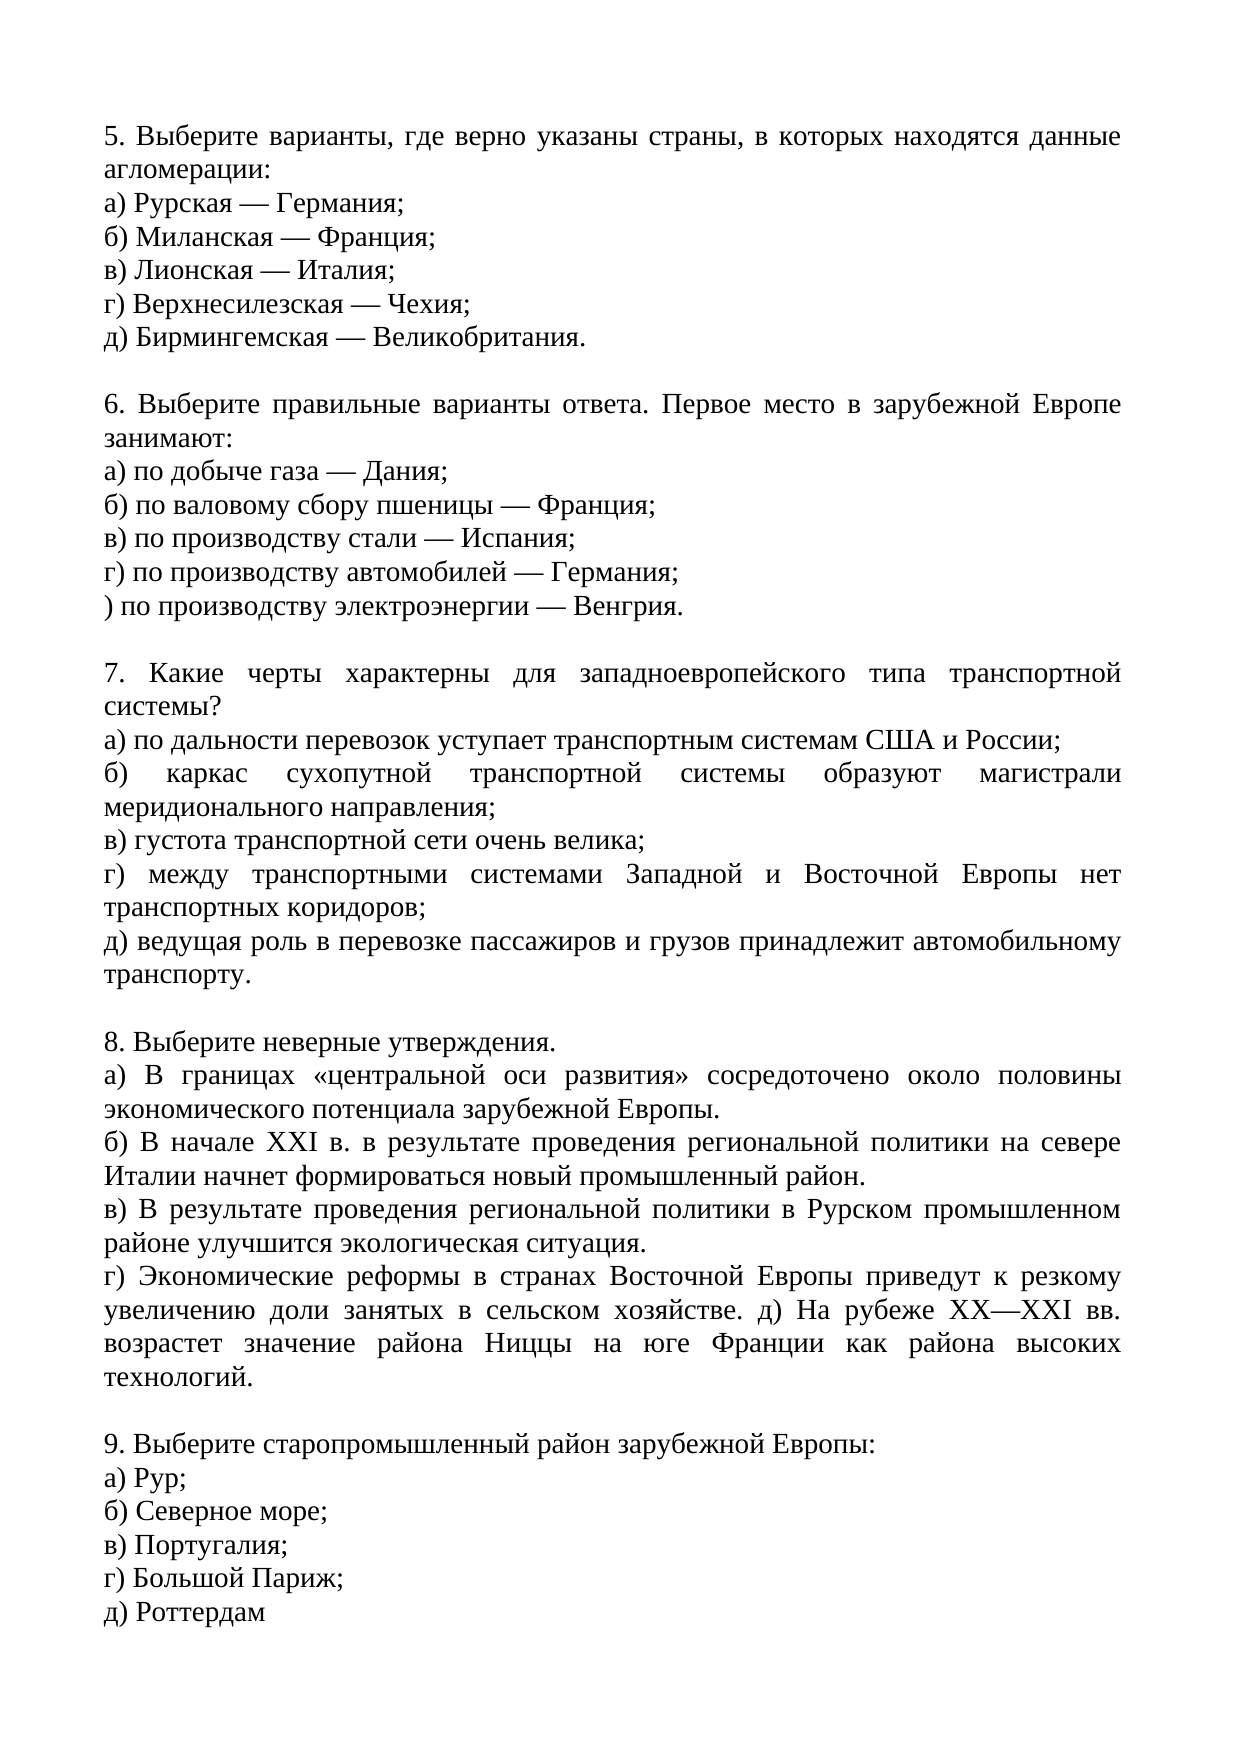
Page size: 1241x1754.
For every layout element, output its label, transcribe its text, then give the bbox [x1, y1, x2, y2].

text 5. Выберите варианты, где верно указаны страны, в которых находятся данные агломерации: [103, 118, 1122, 185]
text б) по валовому сбору пшеницы — Франция; [103, 487, 1122, 521]
text а) Рур; [103, 1460, 1122, 1493]
text б) Миланская — Франция; [103, 219, 1122, 252]
text г) Экономические реформы в странах Восточной Европы приведут к резкому увеличению доли занятых в сельском хозяйстве. д) На рубеже XX—XXI вв. возрастет значение района Ниццы на юге Франции как района высоких технологий. [103, 1258, 1122, 1393]
text д) Бирмингемская — Великобритания. [103, 319, 1122, 353]
text в) Лионская — Италия; [103, 252, 1122, 286]
text г) Верхнесилезская — Чехия; [103, 286, 1122, 319]
text 9. Выберите старопромышленный район зарубежной Европы: [103, 1426, 1122, 1460]
text б) В начале XXI в. в результате проведения региональной политики на севере Италии начнет формироваться новый промышленный район. [103, 1124, 1122, 1191]
text г) Большой Париж; [103, 1560, 1122, 1594]
text а) по добыче газа — Дания; [103, 453, 1122, 487]
text б) Северное море; [103, 1493, 1122, 1527]
text а) Рурская — Германия; [103, 185, 1122, 219]
text в) по производству стали — Испания; [103, 521, 1122, 554]
text г) между транспортными системами Западной и Восточной Европы нет транспортных коридоров; [103, 856, 1122, 923]
text г) по производству автомобилей — Германия; [103, 554, 1122, 588]
text 8. Выберите неверные утверждения. [103, 1024, 1122, 1057]
text в) Португалия; [103, 1527, 1122, 1560]
text а) В границах «центральной оси развития» сосредоточено около половины экономического потенциала зарубежной Европы. [103, 1057, 1122, 1124]
text в) густота транспортной сети очень велика; [103, 822, 1122, 856]
text д) ведущая роль в перевозке пассажиров и грузов принадлежит автомобильному транспорту. [103, 923, 1122, 990]
text б) каркас сухопутной транспортной системы образуют магистрали меридионального направления; [103, 755, 1122, 822]
text 7. Какие черты характерны для западноевропейского типа транспортной системы? [103, 655, 1122, 722]
text в) В результате проведения региональной политики в Рурском промышленном районе улучшится экологическая ситуация. [103, 1191, 1122, 1258]
text 6. Выберите правильные варианты ответа. Первое место в зарубежной Европе занимают: [103, 386, 1122, 453]
text д) Роттердам [103, 1594, 1122, 1627]
text а) по дальности перевозок уступает транспортным системам США и России; [103, 722, 1122, 755]
text ) по производству электроэнергии — Венгрия. [103, 588, 1122, 621]
